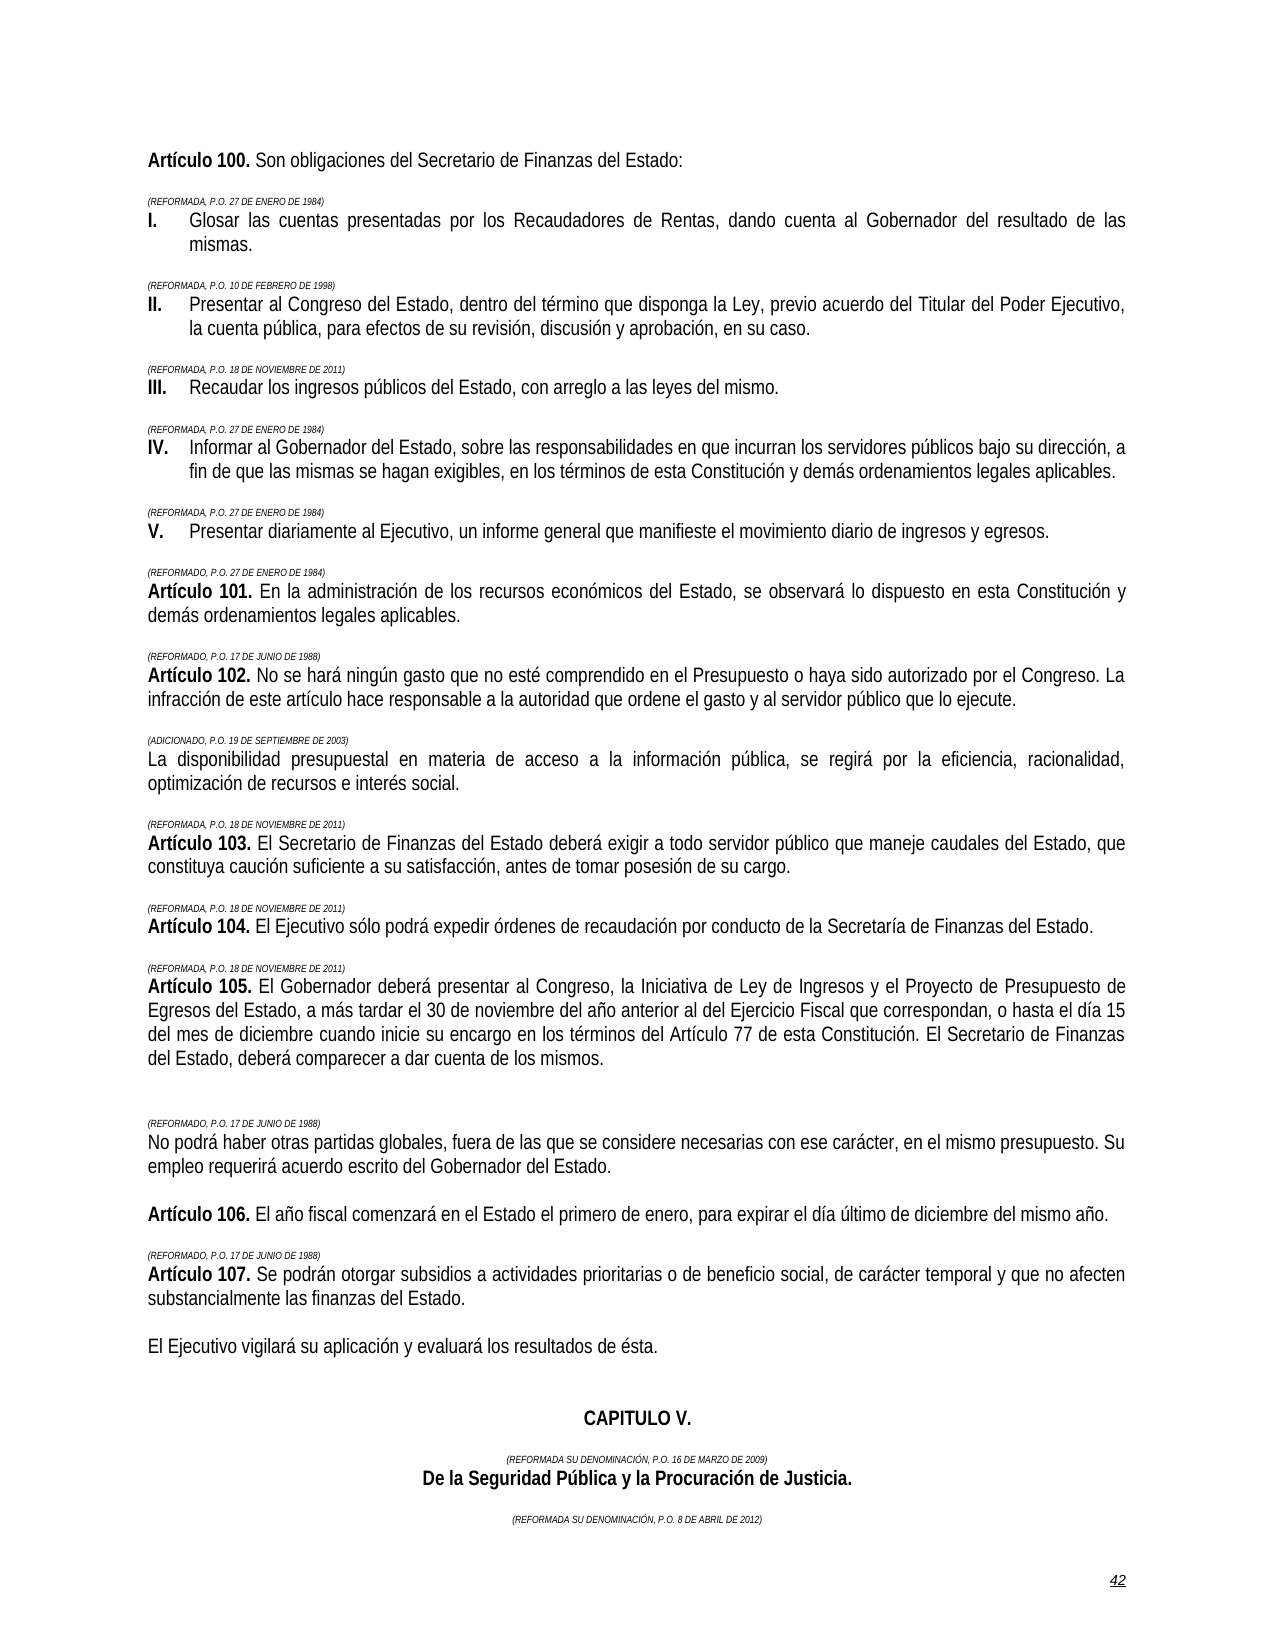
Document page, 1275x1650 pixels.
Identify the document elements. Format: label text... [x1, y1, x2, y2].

text (REFORMADA, P.O. 18 DE NOVIEMBRE DE 2011) [148, 818, 1127, 831]
text II. Presentar al Congreso del Estado, dentro del término que disponga la Ley, previo acuerdo del Titular del Poder Ejecutivo, la cuenta pública, para efectos de su revisión, discusión y aprobación, en su caso. [148, 291, 1127, 339]
text Artículo 104. El Ejecutivo sólo podrá expedir órdenes de recaudación por conducto de la Secretaría de Finanzas del Estado. [148, 914, 1127, 938]
text CAPITULO V. [148, 1406, 1127, 1429]
text III. Recaudar los ingresos públicos del Estado, con arreglo a las leyes del mismo. [148, 375, 1127, 399]
text V. Presentar diariamente al Ejecutivo, un informe general que manifieste el movimiento diario de ingresos y egresos. [148, 519, 1127, 543]
text De la Seguridad Pública y la Procuración de Justicia. [148, 1465, 1127, 1489]
text Artículo 100. Son obligaciones del Secretario de Finanzas del Estado: [148, 148, 1127, 172]
text Artículo 106. El año fiscal comenzará en el Estado el primero de enero, para expirar el día último de diciembre del mismo año. [148, 1202, 1127, 1226]
text Artículo 103. El Secretario de Finanzas del Estado deberá exigir a todo servidor público que maneje caudales del Estado, que constituya caución suficiente a su satisfacción, antes de tomar posesión de su cargo. [148, 831, 1127, 878]
text Artículo 105. El Gobernador deberá presentar al Congreso, la Iniciativa de Ley de Ingresos y el Proyecto de Presupuesto de Egresos del Estado, a más tardar el 30 de noviembre del año anterior al del Ejercicio Fiscal que correspondan, o hasta el día 15 del mes de diciembre cuando inicie su encargo en los términos del Artículo 77 de esta Constitución. El Secretario de Finanzas del Estado, deberá comparecer a dar cuenta de los mismos. [148, 974, 1127, 1070]
text Artículo 101. En la administración de los recursos económicos del Estado, se observará lo dispuesto en esta Constitución y demás ordenamientos legales aplicables. [148, 579, 1127, 627]
text IV. Informar al Gobernador del Estado, sobre las responsabilidades en que incurran los servidores públicos bajo su dirección, a fin de que las mismas se hagan exigibles, en los términos de esta Constitución y demás ordenamientos legales aplicables. [148, 435, 1127, 483]
text El Ejecutivo vigilará su aplicación y evaluará los resultados de ésta. [148, 1334, 1127, 1358]
text Artículo 107. Se podrán otorgar subsidios a actividades prioritarias o de beneficio social, de carácter temporal y que no afecten substancialmente las finanzas del Estado. [148, 1262, 1127, 1310]
text La disponibilidad presupuestal en materia de acceso a la información pública, se regirá por la eficiencia, racionalidad, optimización de recursos e interés social. [148, 747, 1127, 794]
text Artículo 102. No se hará ningún gasto que no esté comprendido en el Presupuesto o haya sido autorizado por el Congreso. La infracción de este artículo hace responsable a la autoridad que ordene el gasto y al servidor público que lo ejecute. [148, 663, 1127, 711]
text No podrá haber otras partidas globales, fuera de las que se considere necesarias con ese carácter, en el mismo presupuesto. Su empleo requerirá acuerdo escrito del Gobernador del Estado. [148, 1130, 1127, 1178]
text I. Glosar las cuentas presentadas por los Recaudadores de Rentas, dando cuenta al Gobernador del resultado de las mismas. [148, 208, 1127, 256]
